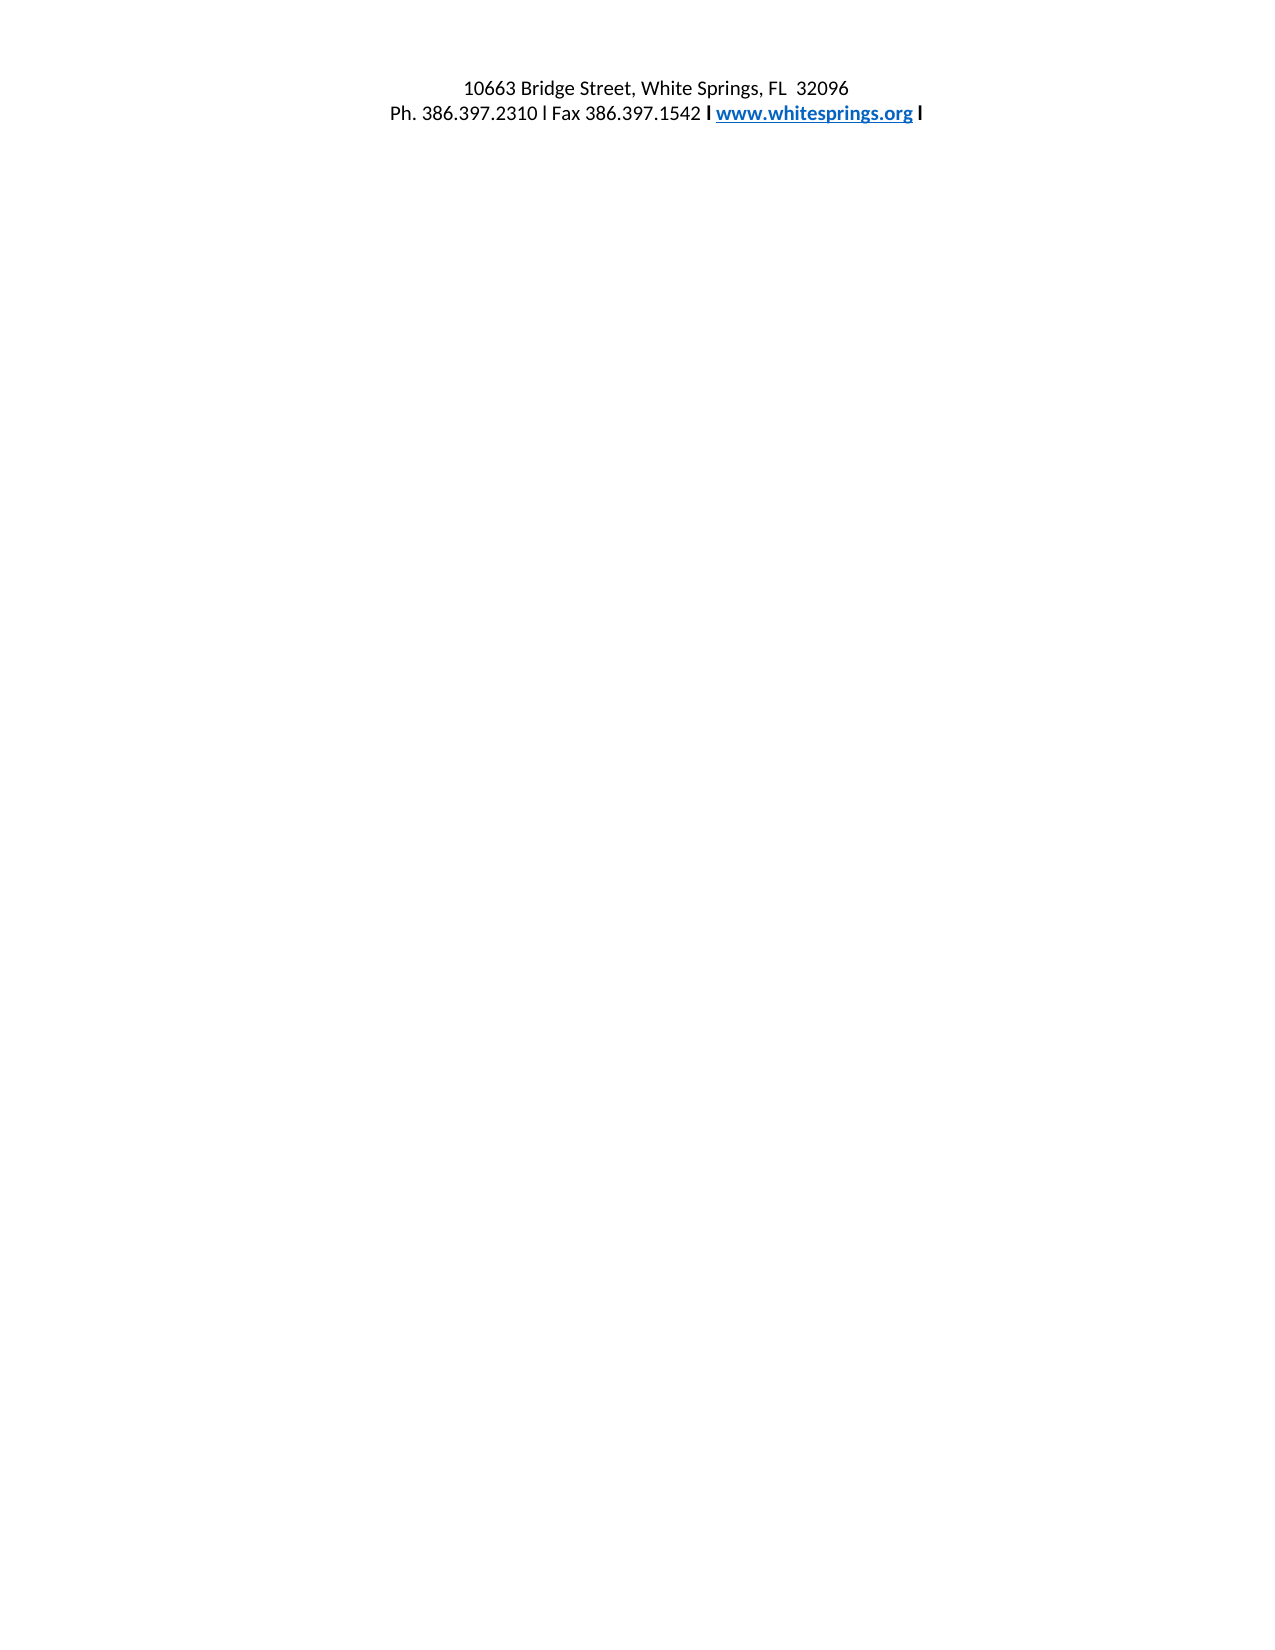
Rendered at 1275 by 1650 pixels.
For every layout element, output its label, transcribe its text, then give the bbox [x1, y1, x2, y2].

text 10663 Bridge Street, White Springs, FL 32096 [112, 75, 1200, 100]
text Ph. 386.397.2310 l Fax 386.397.1542 l www.whitesprings.org l [112, 100, 1200, 126]
